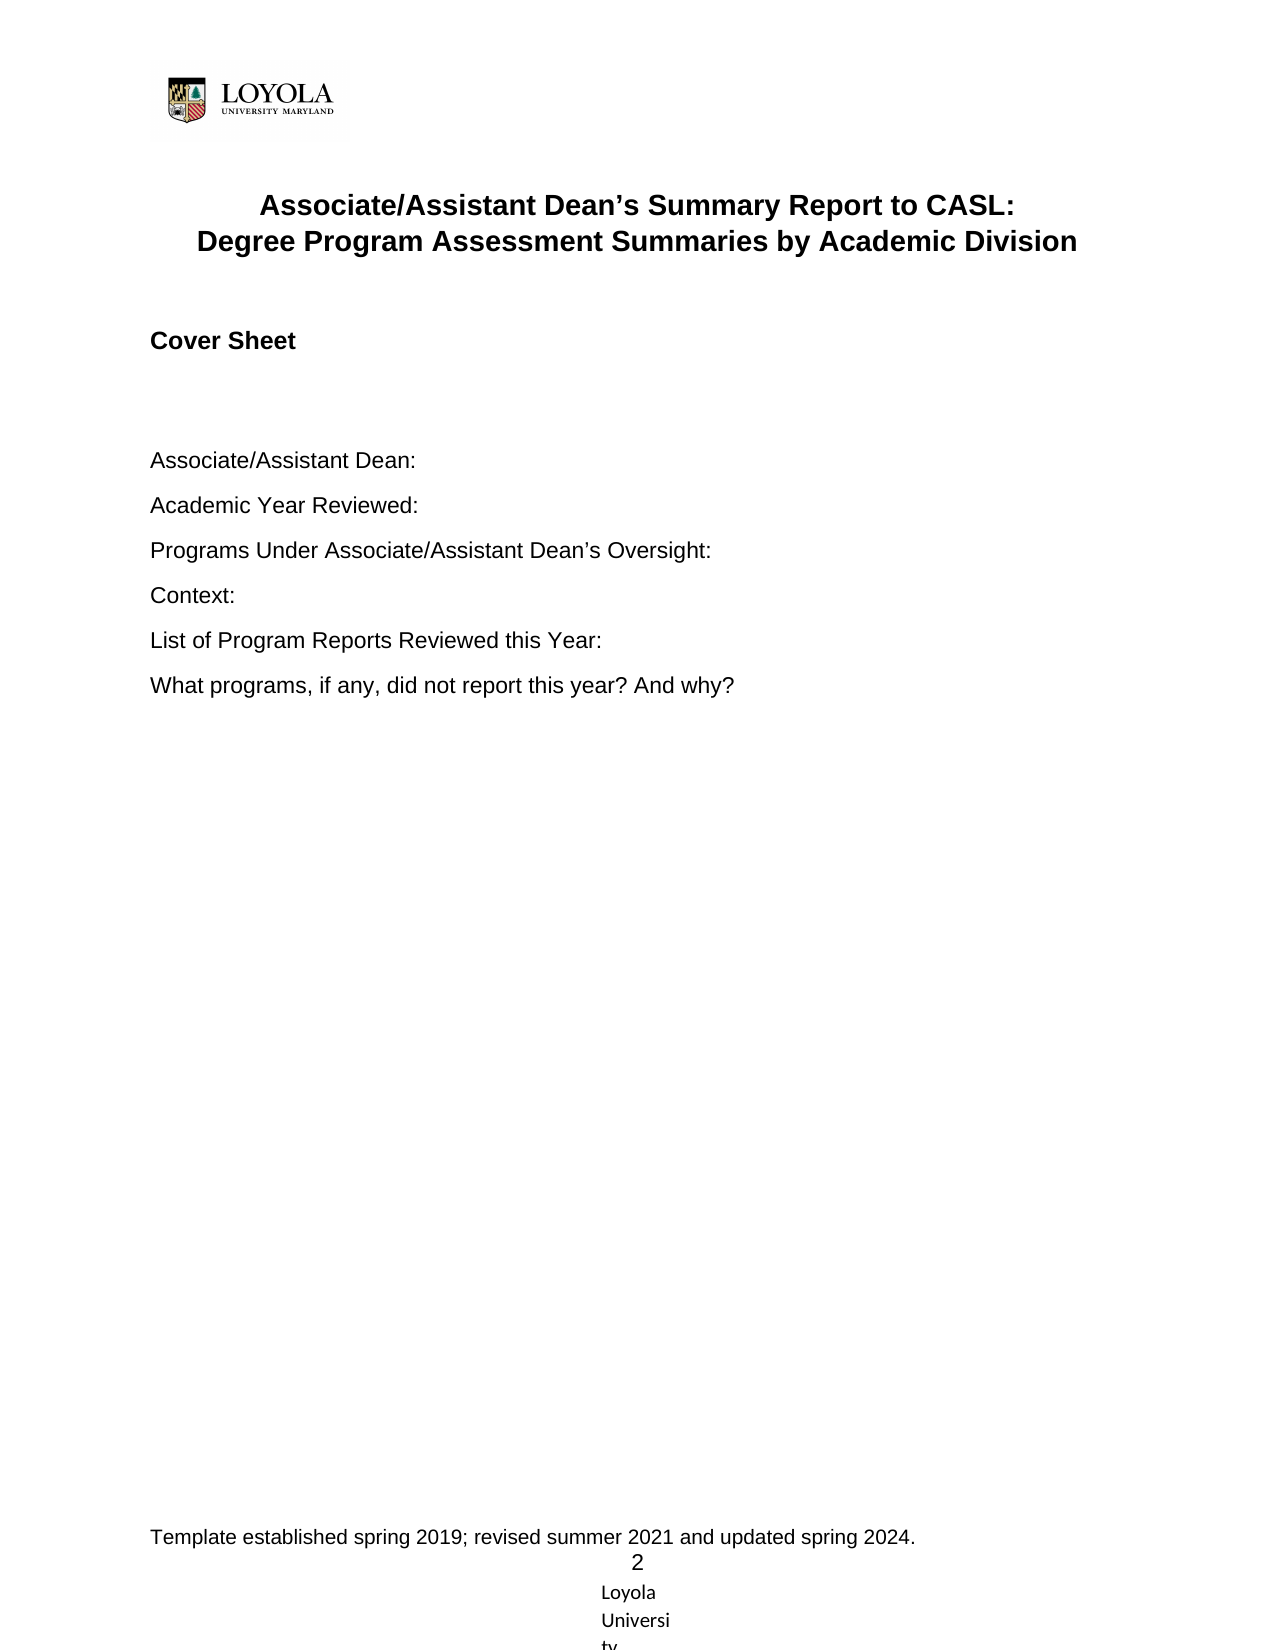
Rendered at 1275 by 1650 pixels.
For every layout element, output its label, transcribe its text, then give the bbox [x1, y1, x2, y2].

text Context: [150, 582, 1125, 609]
subtitle Associate/Assistant Dean’s Summary Report to CASL: [150, 187, 1125, 221]
text What programs, if any, did not report this year? And why? [150, 672, 1125, 699]
text List of Program Reports Reviewed this Year: [150, 627, 1125, 654]
picture [150, 60, 350, 142]
text Programs Under Associate/Assistant Dean’s Oversight: [150, 537, 1125, 563]
text Academic Year Reviewed: [150, 492, 1125, 518]
subtitle Cover Sheet [150, 326, 1125, 354]
text Associate/Assistant Dean: [150, 447, 1125, 473]
subtitle Degree Program Assessment Summaries by Academic Division [150, 224, 1125, 257]
